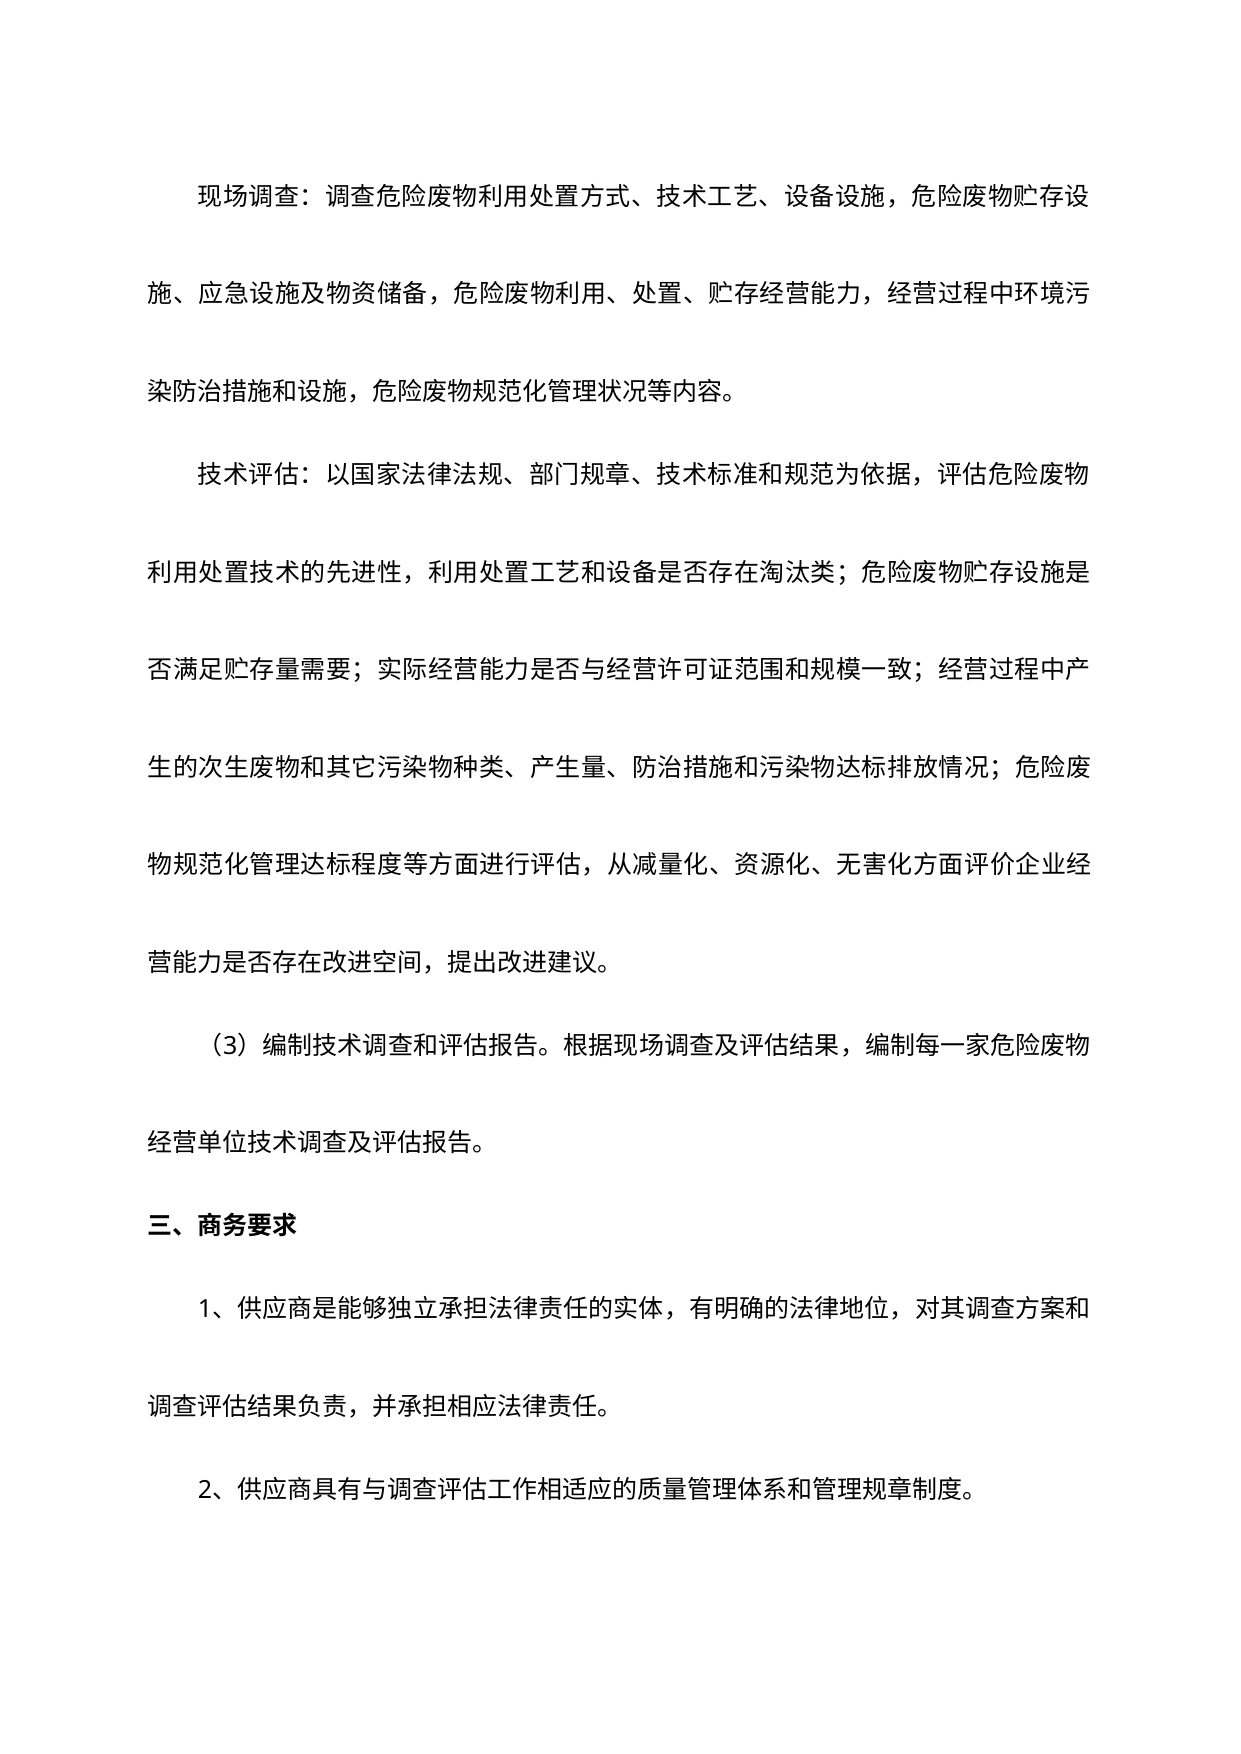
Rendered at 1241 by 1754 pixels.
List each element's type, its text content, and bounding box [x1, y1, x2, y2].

text 1、供应商是能够独立承担法律责任的实体，有明确的法律地位，对其调查方案和调查评估结果负责，并承担相应法律责任。 [148, 1274, 1092, 1437]
text 2、供应商具有与调查评估工作相适应的质量管理体系和管理规章制度。 [148, 1455, 1092, 1520]
text 三、商务要求 [148, 1191, 1092, 1256]
text 技术评估：以国家法律法规、部门规章、技术标准和规范为依据，评估危险废物利用处置技术的先进性，利用处置工艺和设备是否存在淘汰类；危险废物贮存设施是否满足贮存量需要；实际经营能力是否与经营许可证范围和规模一致；经营过程中产生的次生废物和其它污染物种类、产生量、防治措施和污染物达标排放情况；危险废物规范化管理达标程度等方面进行评估，从减量化、资源化、无害化方面评价企业经营能力是否存在改进空间，提出改进建议。 [148, 440, 1092, 993]
text 现场调查：调查危险废物利用处置方式、技术工艺、设备设施，危险废物贮存设施、应急设施及物资储备，危险废物利用、处置、贮存经营能力，经营过程中环境污染防治措施和设施，危险废物规范化管理状况等内容。 [148, 162, 1092, 422]
text （3）编制技术调查和评估报告。根据现场调查及评估结果，编制每一家危险废物经营单位技术调查及评估报告。 [148, 1011, 1092, 1173]
